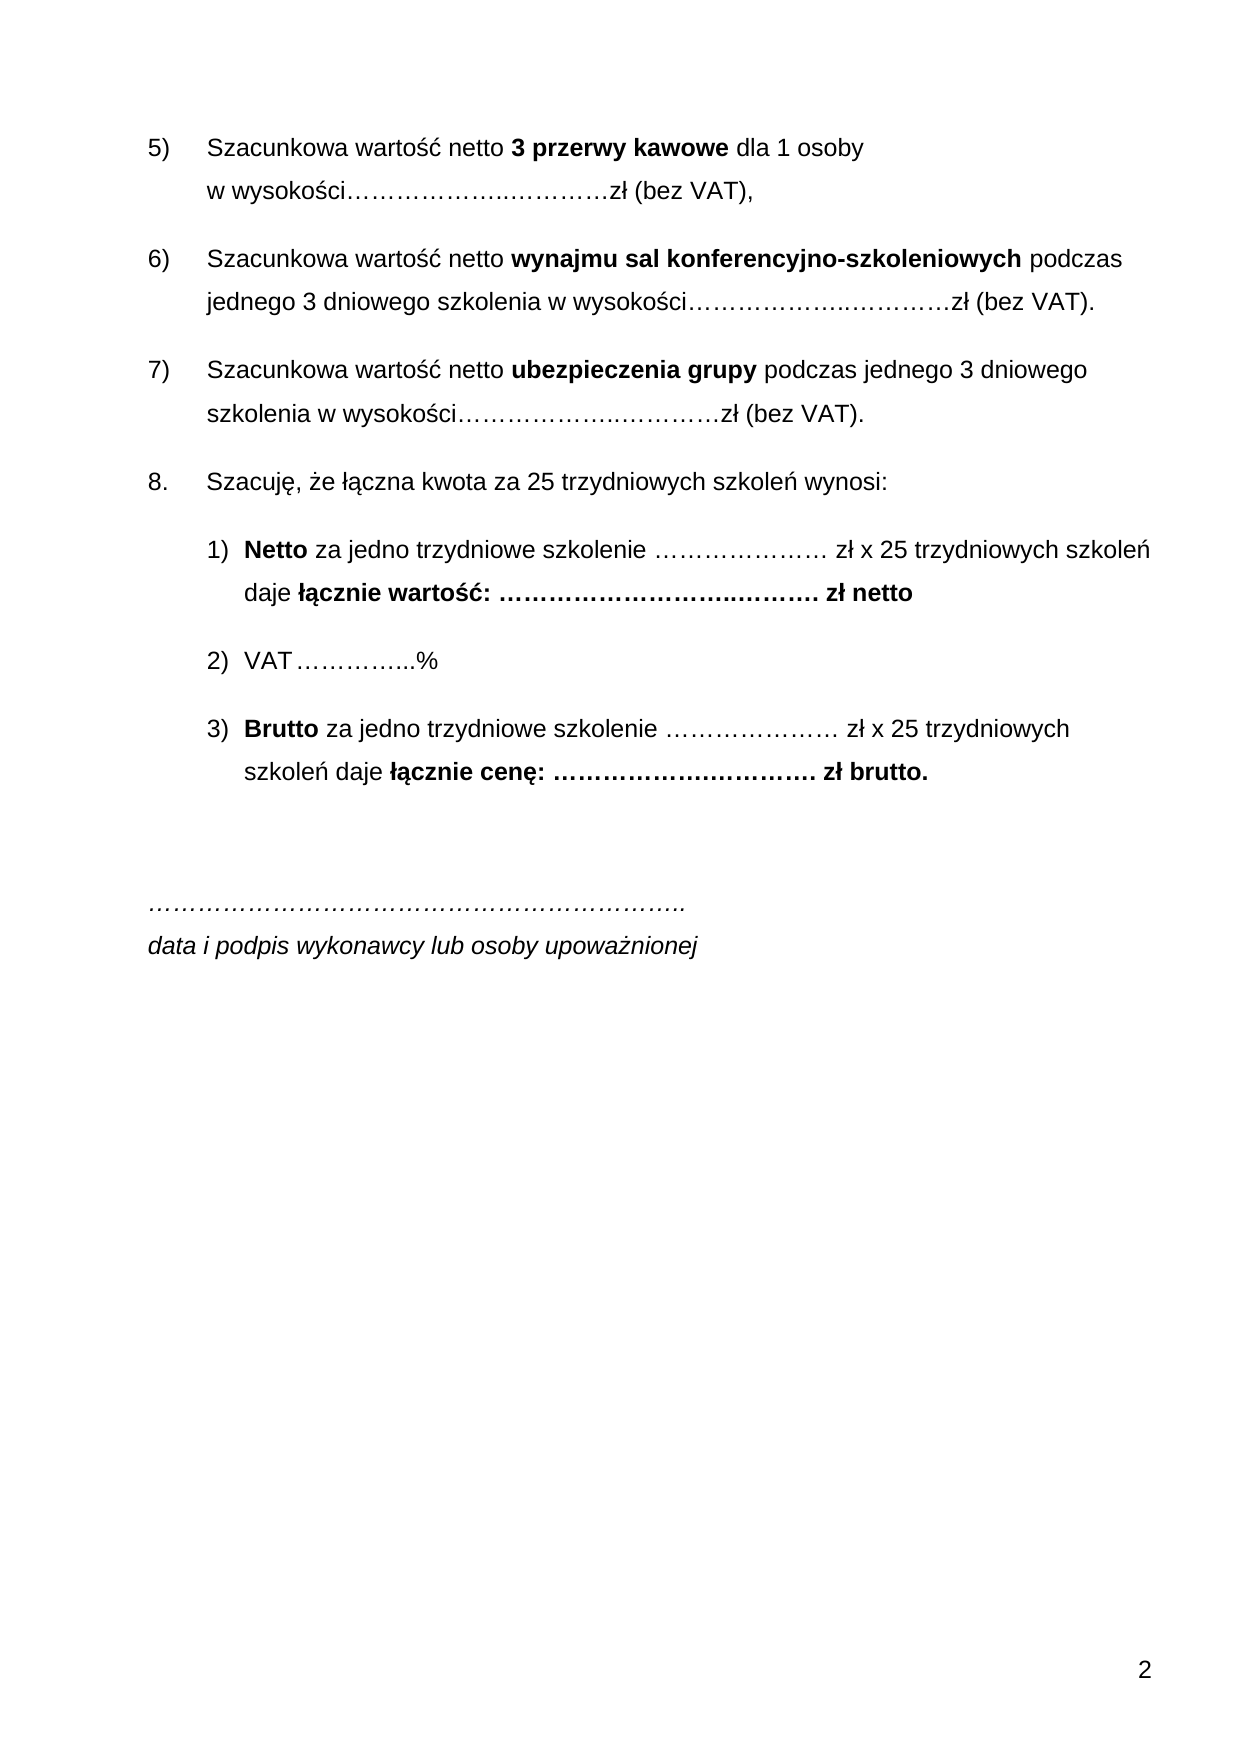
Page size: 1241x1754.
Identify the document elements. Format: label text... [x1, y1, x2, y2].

list Brutto za jedno trzydniowe szkolenie ………………… zł x 25 trzydniowych szkoleń daje łącznie cenę: ……………….…………. zł brutto. [207, 714, 1152, 786]
list Szacunkowa wartość netto ubezpieczenia grupy podczas jednego 3 dniowego szkolenia w wysokości………………..…………zł (bez VAT). [148, 355, 1152, 427]
list VAT …………...% [207, 646, 1152, 675]
list Szacunkowa wartość netto wynajmu sal konferencyjno-szkoleniowych podczas jednego 3 dniowego szkolenia w wysokości………………..…………zł (bez VAT). [148, 244, 1152, 316]
list Szacuję, że łączna kwota za 25 trzydniowych szkoleń wynosi: [148, 467, 1152, 495]
text ……………………………………………………….. data i podpis wykonawcy lub osoby upoważnionej [148, 888, 1240, 960]
list Netto za jedno trzydniowe szkolenie ………………… zł x 25 trzydniowych szkoleń daje łącznie wartość: ………………………..………. zł netto [207, 535, 1152, 607]
list Szacunkowa wartość netto 3 przerwy kawowe dla 1 osoby w wysokości………………..…………zł (bez VAT), [148, 133, 1152, 205]
